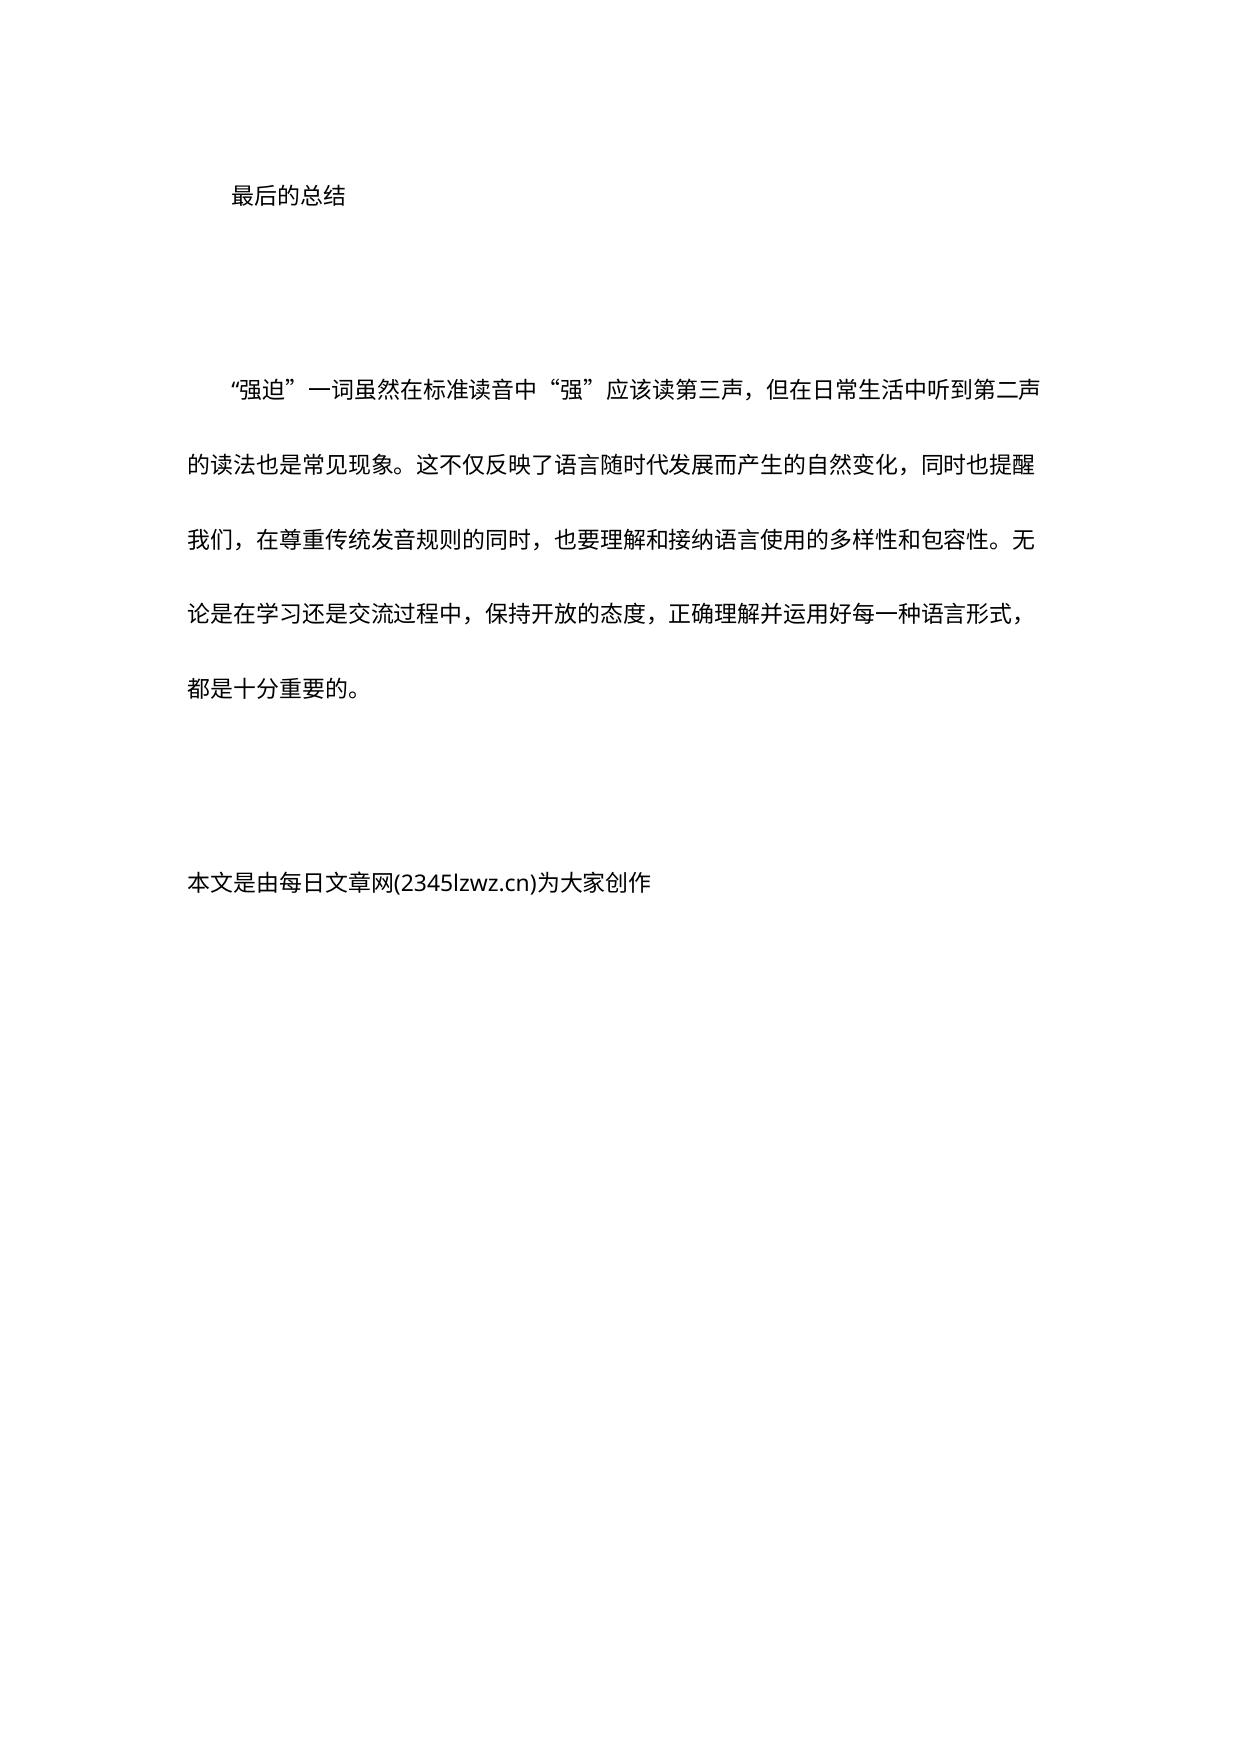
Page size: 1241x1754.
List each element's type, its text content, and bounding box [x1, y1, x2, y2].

text 最后的总结 [187, 162, 1053, 227]
text 本文是由每日文章网(2345lzwz.cn)为大家创作 [187, 849, 1053, 914]
text “强迫”一词虽然在标准读音中“强”应该读第三声，但在日常生活中听到第二声的读法也是常见现象。这不仅反映了语言随时代发展而产生的自然变化，同时也提醒我们，在尊重传统发音规则的同时，也要理解和接纳语言使用的多样性和包容性。无论是在学习还是交流过程中，保持开放的态度，正确理解并运用好每一种语言形式，都是十分重要的。 [187, 356, 1053, 720]
